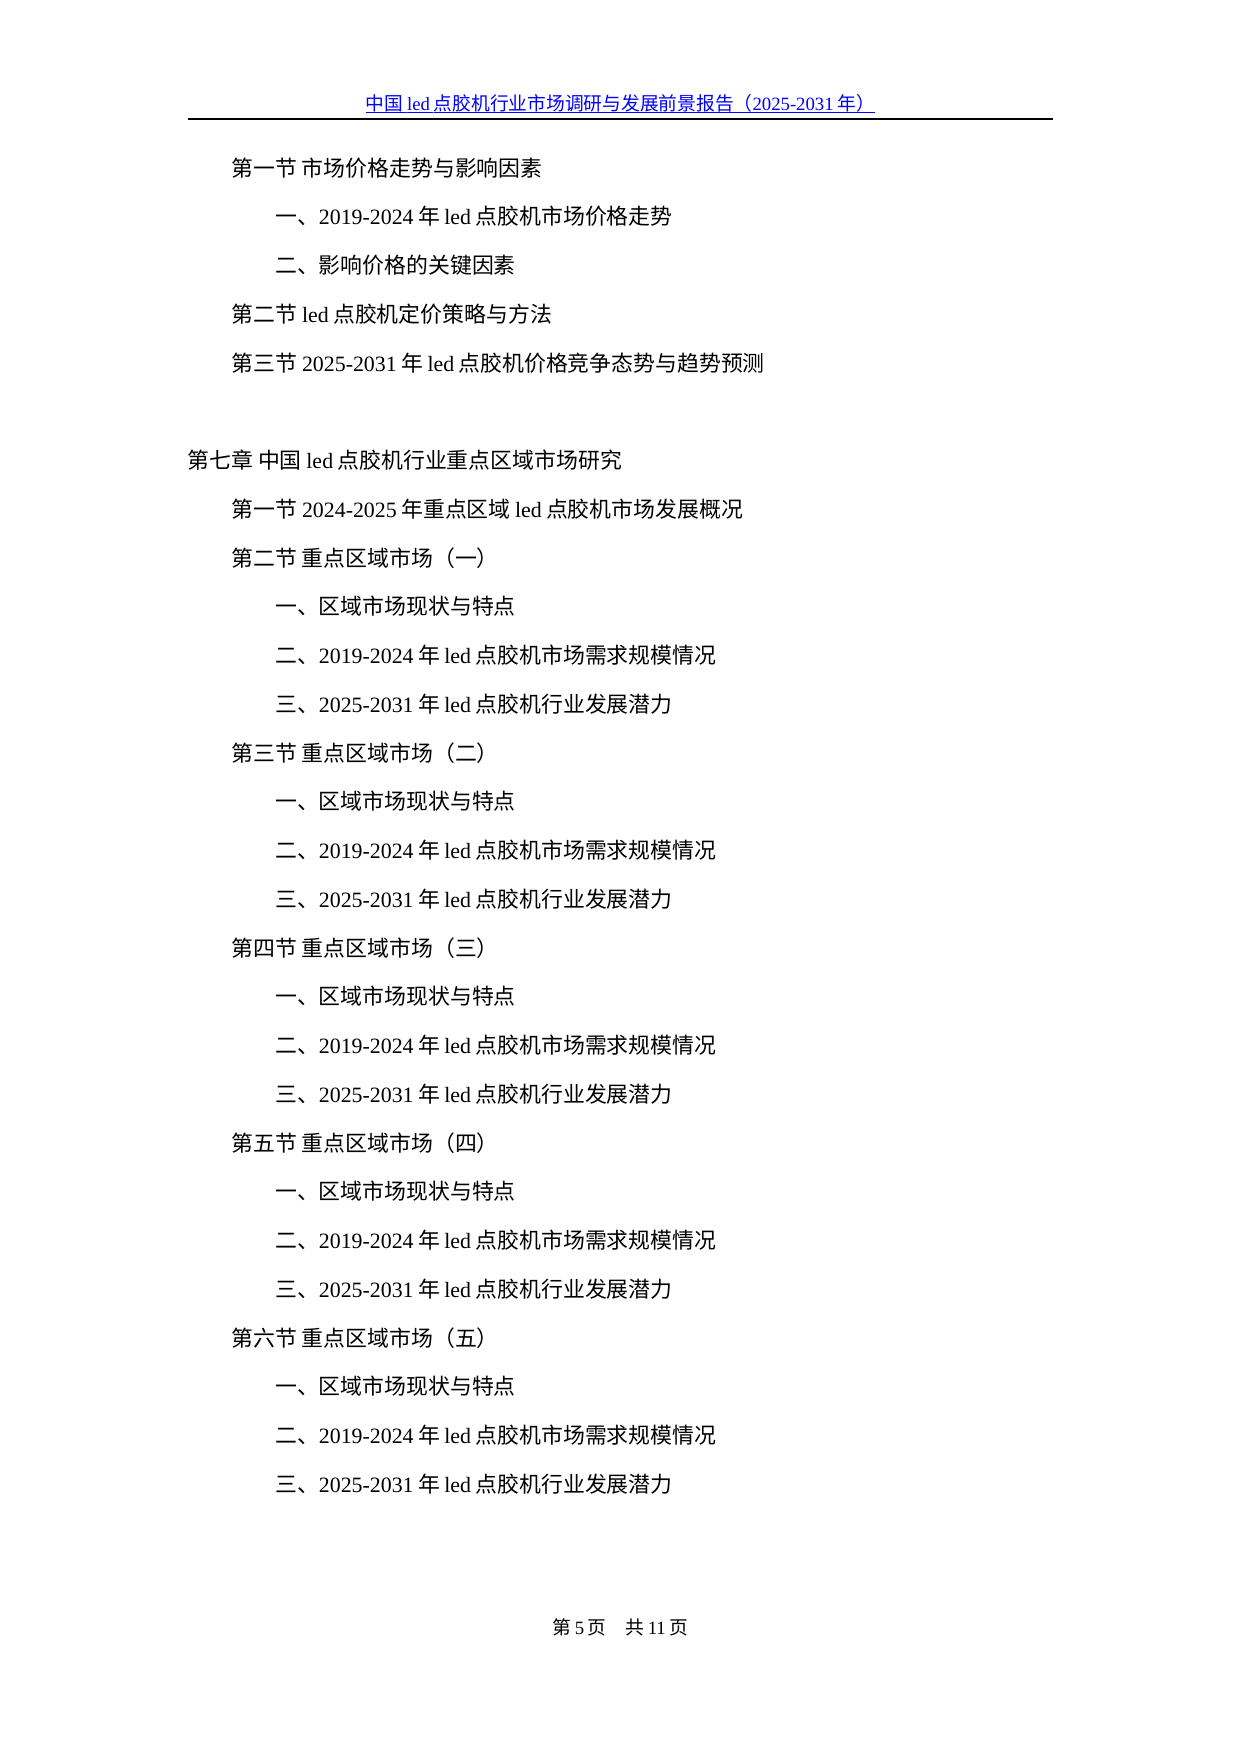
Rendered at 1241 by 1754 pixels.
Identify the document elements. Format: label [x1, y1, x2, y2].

text [187, 150, 1053, 1499]
